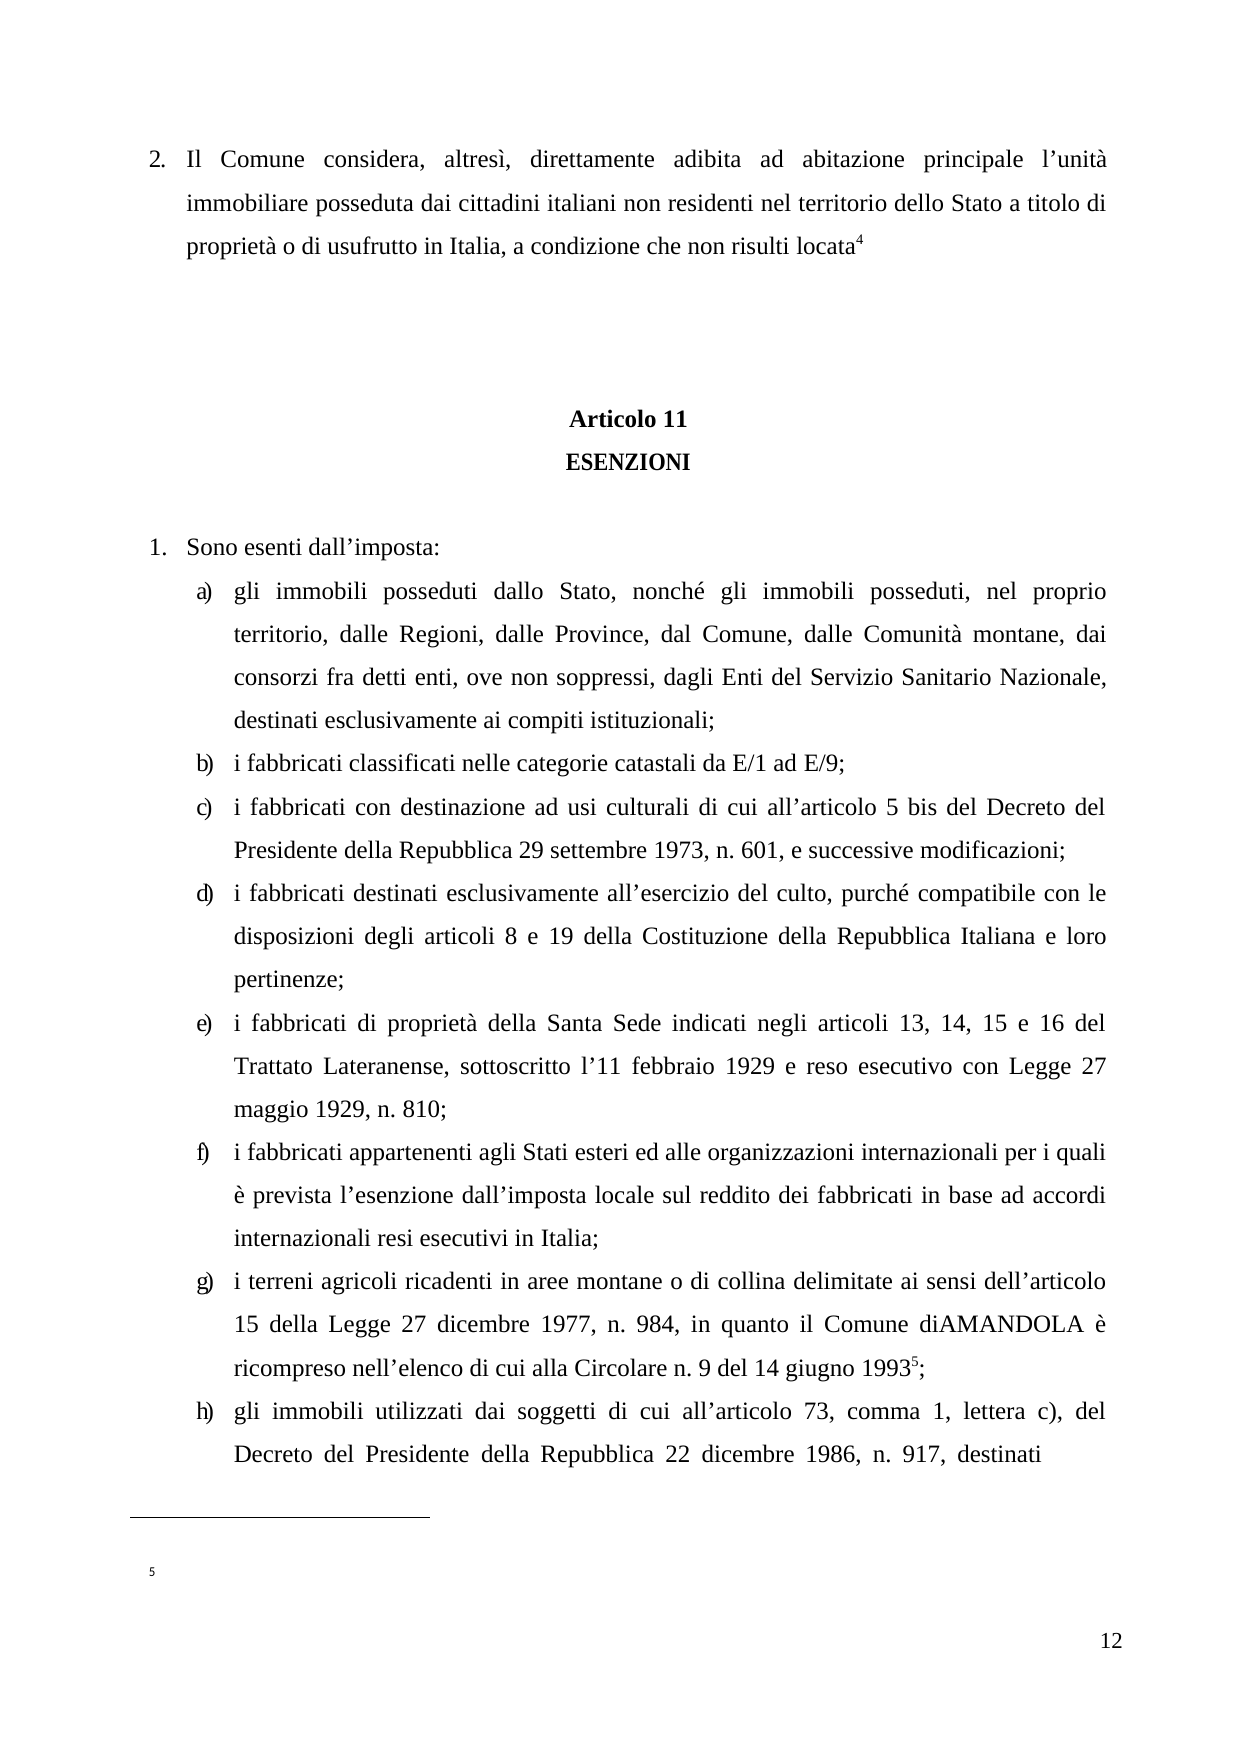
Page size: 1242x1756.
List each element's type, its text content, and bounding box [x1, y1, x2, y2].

list i fabbricati appartenenti agli Stati esteri ed alle organizzazioni internazionali per i quali è prevista l’esenzione dall’imposta locale sul reddito dei fabbricati in base ad accordi internazionali resi esecutivi in Italia; [196, 1137, 1107, 1252]
list i fabbricati con destinazione ad usi culturali di cui all’articolo 5 bis del Decreto del Presidente della Repubblica 29 settembre 1973, n. 601, e successive modificazioni; [196, 792, 1107, 863]
list i fabbricati di proprietà della Santa Sede indicati negli articoli 13, 14, 15 e 16 del Trattato Lateranense, sottoscritto l’11 febbraio 1929 e reso esecutivo con Legge 27 maggio 1929, n. 810; [196, 1008, 1107, 1123]
subtitle Articolo 11 ESENZIONI [562, 404, 694, 476]
list Il Comune considera, altresì, direttamente adibita ad abitazione principale l’unità immobiliare posseduta dai cittadini italiani non residenti nel territorio dello Stato a titolo di proprietà o di usufrutto in Italia, a condizione che non risulti locata4 [149, 144, 1108, 259]
list i fabbricati classificati nelle categorie catastali da E/1 ad E/9; [196, 748, 1131, 777]
list gli immobili utilizzati dai soggetti di cui all’articolo 73, comma 1, lettera c), del Decreto del Presidente della Repubblica 22 dicembre 1986, n. 917, destinati [196, 1396, 1107, 1468]
list gli immobili posseduti dallo Stato, nonché gli immobili posseduti, nel proprio territorio, dalle Regioni, dalle Province, dal Comune, dalle Comunità montane, dai consorzi fra detti enti, ove non soppressi, dagli Enti del Servizio Sanitario Nazionale, destinati esclusivamente ai compiti istituzionali; [196, 576, 1108, 734]
list i fabbricati destinati esclusivamente all’esercizio del culto, purché compatibile con le disposizioni degli articoli 8 e 19 della Costituzione della Repubblica Italiana e loro pertinenze; [196, 878, 1108, 993]
list i terreni agricoli ricadenti in aree montane o di collina delimitate ai sensi dell’articolo 15 della Legge 27 dicembre 1977, n. 984, in quanto il Comune diAMANDOLA è ricompreso nell’elenco di cui alla Circolare n. 9 del 14 giugno 19935; [196, 1266, 1108, 1381]
text 5 [149, 1564, 1131, 1580]
list Sono esenti dall’imposta: [149, 532, 1131, 561]
